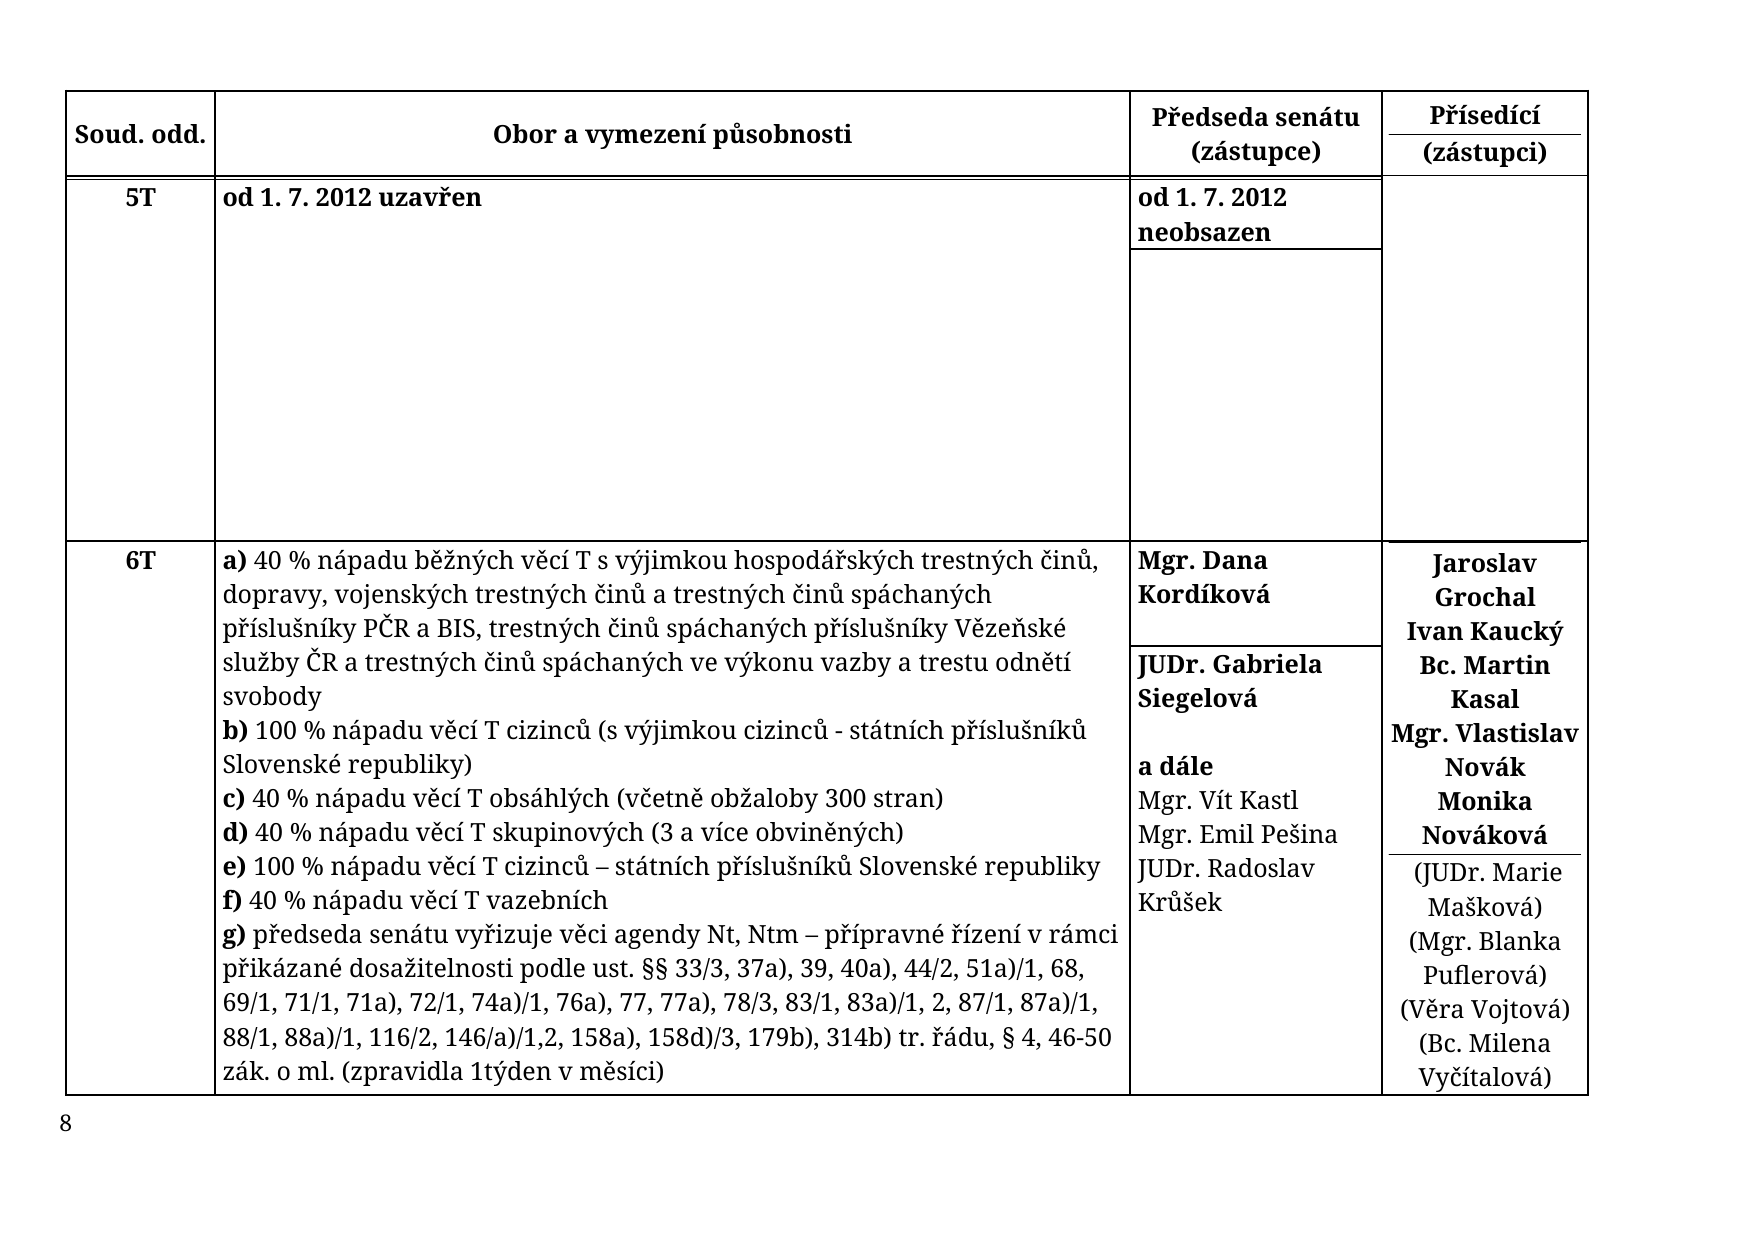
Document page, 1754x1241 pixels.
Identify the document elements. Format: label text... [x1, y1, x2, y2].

table_header Přísedící (zástupci) [1383, 92, 1587, 175]
table_cell od 1. 7. 2012 neobsazen [1131, 180, 1381, 248]
table_cell a) 40 % nápadu běžných věcí T s výjimkou hospodářských trestných činů, dopravy, vojenských trestných činů a trestných činů spáchaných příslušníky PČR a BIS, trestných činů spáchaných příslušníky Vězeňské služby ČR a trestných činů spáchaných ve výkonu vazby a trestu odnětí svobody b) 100 % nápadu věcí T cizinců (s výjimkou cizinců - státních příslušníků Slovenské republiky) c) 40 % nápadu věcí T obsáhlých (včetně obžaloby 300 stran) d) 40 % nápadu věcí T skupinových (3 a více obviněných) e) 100 % nápadu věcí T cizinců – státních příslušníků Slovenské republiky f) 40 % nápadu věcí T vazebních g) předseda senátu vyřizuje věci agendy Nt, Ntm – přípravné řízení v rámci přikázané dosažitelnosti podle ust. §§ 33/3, 37a), 39, 40a), 44/2, 51a)/1, 68, 69/1, 71/1, 71a), 72/1, 74a)/1, 76a), 77, 77a), 78/3, 83/1, 83a)/1, 2, 87/1, 87a)/1, 88/1, 88a)/1, 116/2, 146/a)/1,2, 158a), 158d)/3, 179b), 314b) tr. řádu, § 4, 46-50 zák. o ml. (zpravidla 1týden v měsíci) h) je příkazcem při přiznávání náhrad svědkům, znalcům, tlumočníkům a náhrad přísedícím a poukazů na vrácení ze zvláštních příjmových účtů a účtu cizích prostředků [216, 542, 1129, 1093]
table_cell 5T [67, 180, 214, 540]
table_cell 6T [67, 542, 214, 1093]
table_cell [1131, 250, 1381, 540]
table_cell [1383, 176, 1587, 540]
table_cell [1131, 647, 1381, 1093]
table_header Obor a vymezení působnosti [216, 92, 1129, 175]
table_cell od 1. 7. 2012 uzavřen [216, 180, 1129, 540]
table_cell Jaroslav Grochal Ivan Kaucký Bc. Martin Kasal Mgr. Vlastislav Novák Monika Nováková (JUDr. Marie Mašková) (Mgr. Blanka Puflerová) (Věra Vojtová) (Bc. Milena Vyčítalová) (Jitka Beňušová) (Ivana Zásmětová) [1383, 542, 1587, 1093]
table_header Předseda senátu (zástupce) [1131, 92, 1381, 175]
table_header Soud. odd. [67, 92, 214, 175]
table_cell Mgr. Dana Kordíková [1131, 542, 1381, 644]
